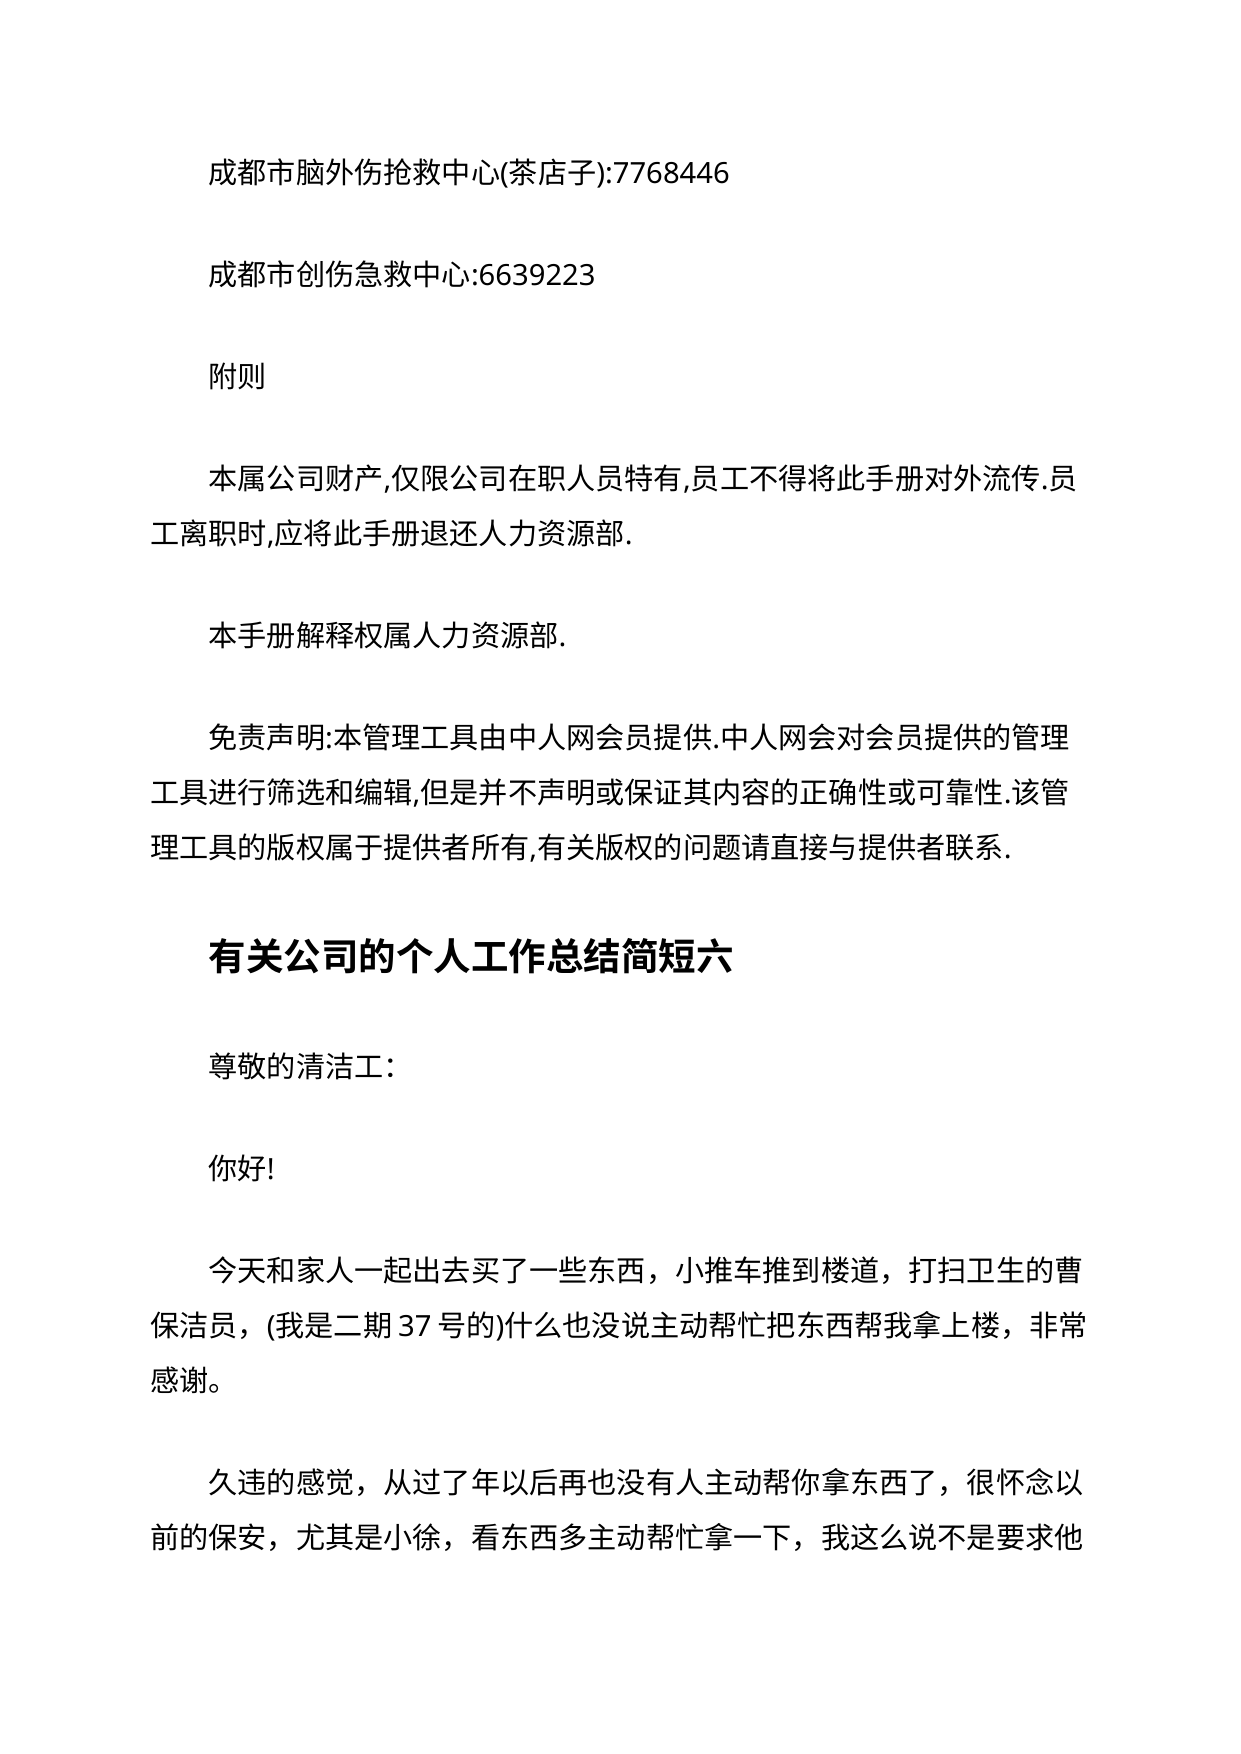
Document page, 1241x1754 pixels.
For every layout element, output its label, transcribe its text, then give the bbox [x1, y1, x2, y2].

text 尊敬的清洁工： [150, 1044, 1090, 1086]
text 附则 [150, 354, 1090, 396]
text 成都市创伤急救中心:6639223 [150, 252, 1090, 294]
text 本手册解释权属人力资源部. [150, 613, 1090, 655]
text 你好! [150, 1146, 1090, 1188]
text 本属公司财产,仅限公司在职人员特有,员工不得将此手册对外流传.员工离职时,应将此手册退还人力资源部. [150, 456, 1090, 553]
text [150, 1459, 1090, 1557]
text 有关公司的个人工作总结简短六 [150, 927, 1090, 981]
text 成都市脑外伤抢救中心(茶店子):7768446 [150, 150, 1090, 192]
text 免责声明:本管理工具由中人网会员提供.中人网会对会员提供的管理工具进行筛选和编辑,但是并不声明或保证其内容的正确性或可靠性.该管理工具的版权属于提供者所有,有关版权的问题请直接与提供者联系. [150, 715, 1090, 867]
text 今天和家人一起出去买了一些东西，小推车推到楼道，打扫卫生的曹保洁员，(我是二期37号的)什么也没说主动帮忙把东西帮我拿上楼，非常感谢。 [150, 1248, 1090, 1400]
